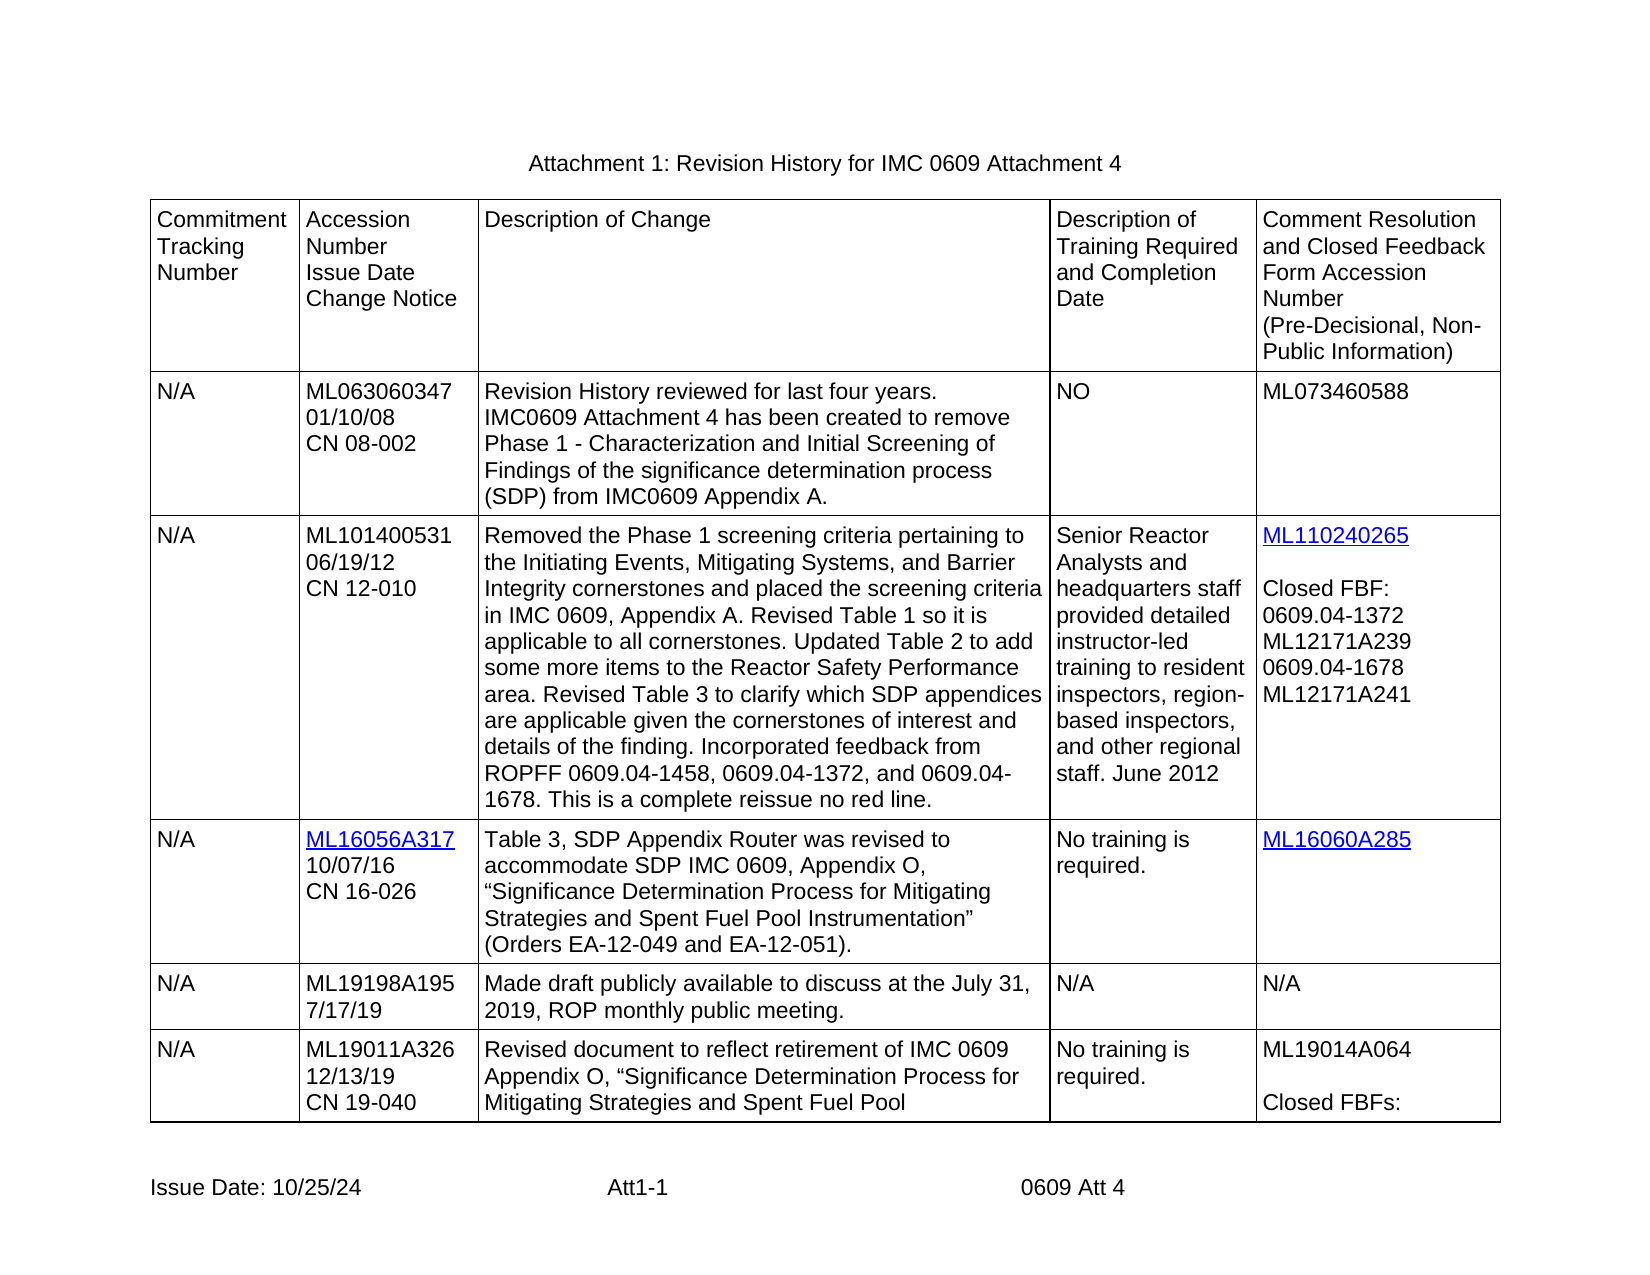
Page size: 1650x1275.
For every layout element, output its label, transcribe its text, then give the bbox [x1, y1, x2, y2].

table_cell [1051, 1030, 1256, 1121]
table_cell ML16060A285 [1257, 820, 1500, 963]
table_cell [1257, 1030, 1500, 1121]
table_cell No training is required. [1051, 820, 1256, 963]
table_header Accession Number Issue Date Change Notice [300, 200, 478, 371]
table_cell ML073460588 [1257, 372, 1500, 515]
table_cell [300, 1030, 478, 1121]
table_cell Made draft publicly available to discuss at the July 31, 2019, ROP monthly public meeting. [479, 964, 1049, 1029]
table_header Description of Change [479, 200, 1049, 371]
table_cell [479, 1030, 1049, 1121]
table_cell N/A [1257, 964, 1500, 1029]
table_cell Revision History reviewed for last four years. IMC0609 Attachment 4 has been created to remove Phase 1 - Characterization and Initial Screening of Findings of the significance determination process (SDP) from IMC0609 Appendix A. [479, 372, 1049, 515]
table_cell ML101400531 06/19/12 CN 12-010 [300, 516, 478, 818]
table_header Commitment Tracking Number [151, 200, 299, 371]
table_cell N/A [1051, 964, 1256, 1029]
table_cell ML110240265 Closed FBF: 0609.04-1372 ML12171A239 0609.04-1678 ML12171A241 [1257, 516, 1500, 818]
title Attachment 1: Revision History for IMC 0609 Attachment 4 [150, 150, 1500, 176]
table_cell N/A [151, 1030, 299, 1121]
table_cell N/A [151, 372, 299, 515]
table_cell N/A [151, 820, 299, 963]
table_cell ML19198A195 7/17/19 [300, 964, 478, 1029]
table_header Description of Training Required and Completion Date [1051, 200, 1256, 371]
table_cell Removed the Phase 1 screening criteria pertaining to the Initiating Events, Mitigating Systems, and Barrier Integrity cornerstones and placed the screening criteria in IMC 0609, Appendix A. Revised Table 1 so it is applicable to all cornerstones. Updated Table 2 to add some more items to the Reactor Safety Performance area. Revised Table 3 to clarify which SDP appendices are applicable given the cornerstones of interest and details of the finding. Incorporated feedback from ROPFF 0609.04-1458, 0609.04-1372, and 0609.04-1678. This is a complete reissue no red line. [479, 516, 1049, 818]
table_cell NO [1051, 372, 1256, 515]
table_cell N/A [151, 964, 299, 1029]
table_cell ML16056A317 10/07/16 CN 16-026 [300, 820, 478, 963]
table_cell Senior Reactor Analysts and headquarters staff provided detailed instructor-led training to resident inspectors, region-based inspectors, and other regional staff. June 2012 [1051, 516, 1256, 818]
table_cell Table 3, SDP Appendix Router was revised to accommodate SDP IMC 0609, Appendix O, “Significance Determination Process for Mitigating Strategies and Spent Fuel Pool Instrumentation” (Orders EA-12-049 and EA-12-051). [479, 820, 1049, 963]
table_cell N/A [151, 516, 299, 818]
table_header Comment Resolution and Closed Feedback Form Accession Number (Pre-Decisional, Non-Public Information) [1257, 200, 1500, 371]
table_cell ML063060347 01/10/08 CN 08-002 [300, 372, 478, 515]
